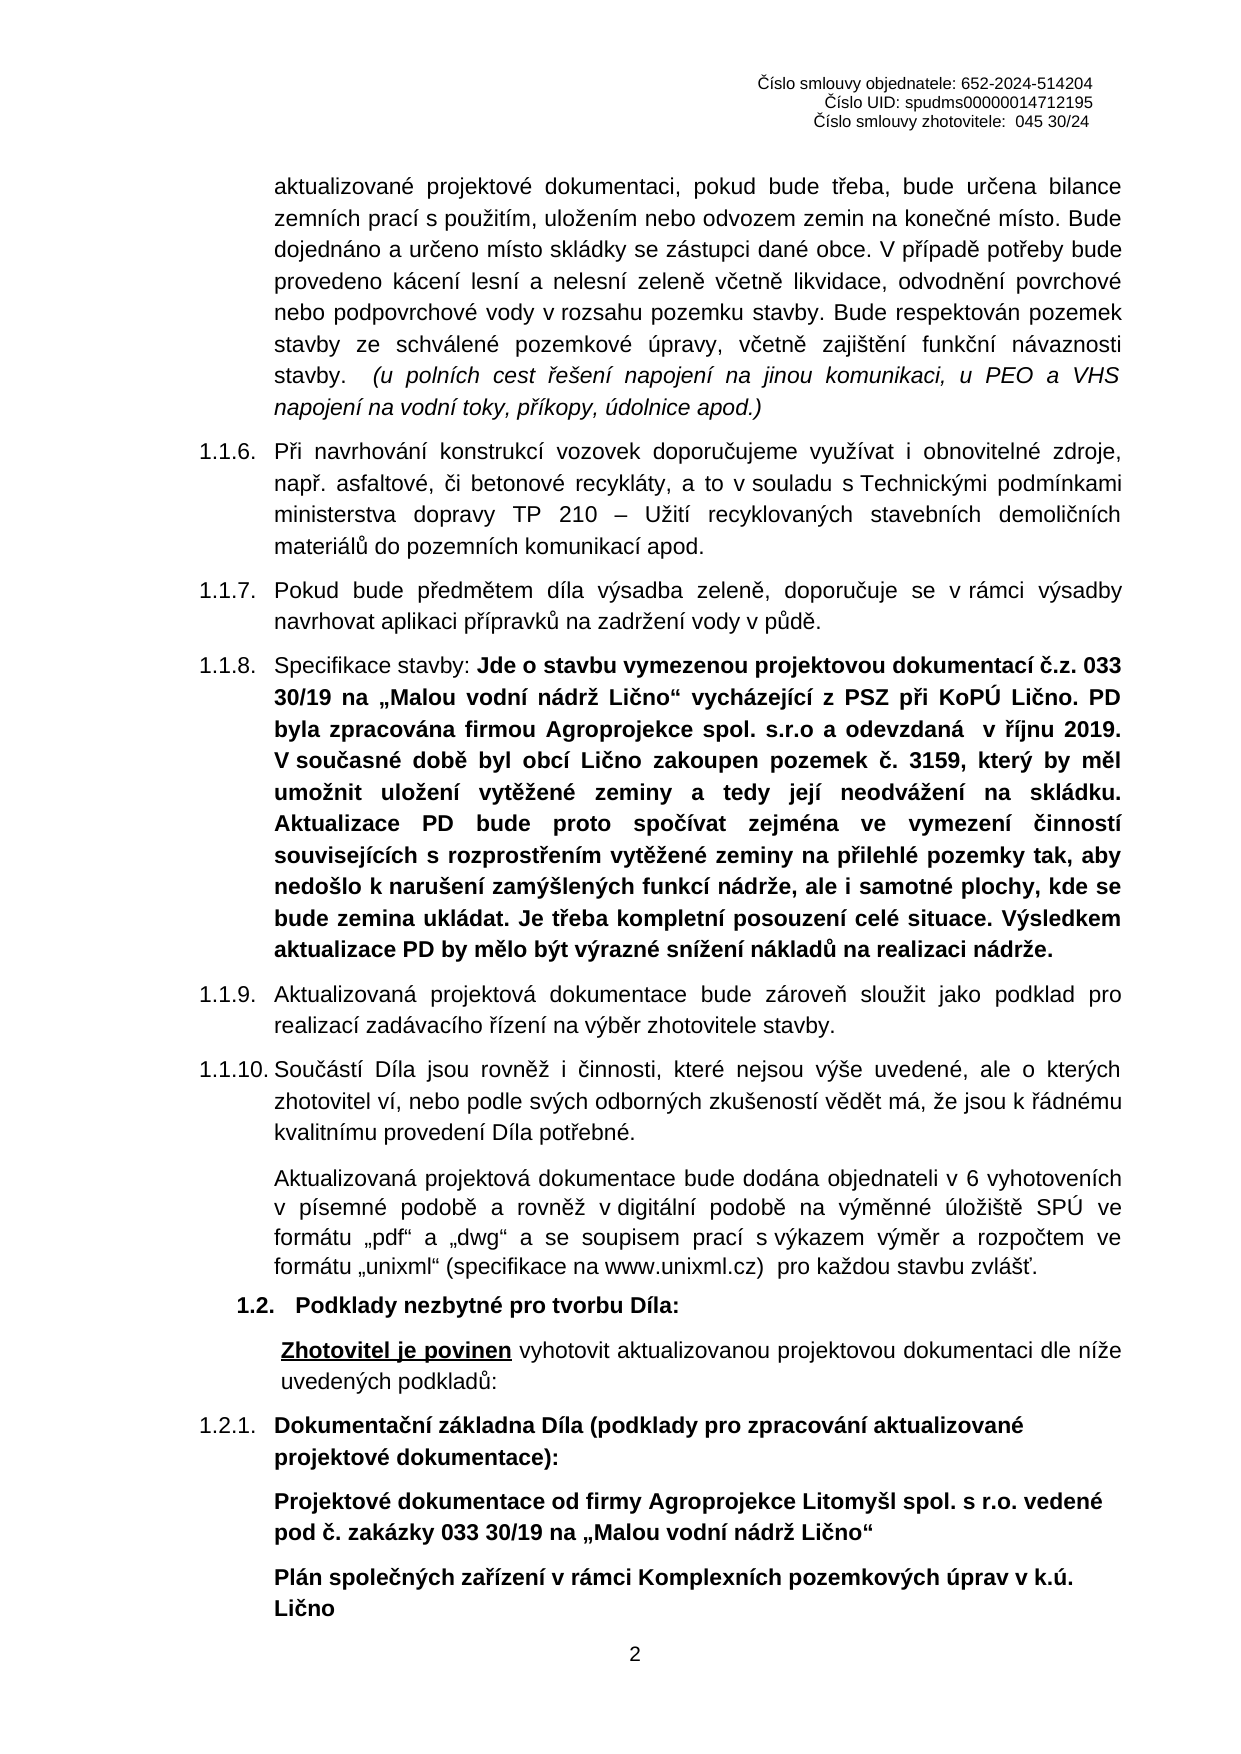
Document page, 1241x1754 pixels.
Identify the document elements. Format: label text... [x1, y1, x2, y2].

list Projektové dokumentace od firmy Agroprojekce Litomyšl spol. s r.o. vedené pod č. zakázky 033 30/19 na „Malou vodní nádrž Lično“ [274, 1488, 1122, 1546]
list Pokud bude předmětem díla výsadba zeleně, doporučuje se v rámci výsadby navrhovat aplikaci přípravků na zadržení vody v půdě. [199, 577, 1122, 635]
list Součástí Díla jsou rovněž i činnosti, které nejsou výše uvedené, ale o kterých zhotovitel ví, nebo podle svých odborných zkušeností vědět má, že jsou k řádnému kvalitnímu provedení Díla potřebné. [199, 1056, 1122, 1146]
list Při navrhování konstrukcí vozovek doporučujeme využívat i obnovitelné zdroje, např. asfaltové, či betonové recykláty, a to v souladu s Technickými podmínkami ministerstva dopravy TP 210 – Užití recyklovaných stavebních demoličních materiálů do pozemních komunikací apod. [199, 438, 1122, 559]
list Specifikace stavby: Jde o stavbu vymezenou projektovou dokumentací č.z. 033 30/19 na „Malou vodní nádrž Lično“ vycházející z PSZ při KoPÚ Lično. PD byla zpracována firmou Agroprojekce spol. s.r.o a odevzdaná v říjnu 2019. V současné době byl obcí Lično zakoupen pozemek č. 3159, který by měl umožnit uložení vytěžené zeminy a tedy její neodvážení na skládku. Aktualizace PD bude proto spočívat zejména ve vymezení činností souvisejících s rozprostřením vytěžené zeminy na přilehlé pozemky tak, aby nedošlo k narušení zamýšlených funkcí nádrže, ale i samotné plochy, kde se bude zemina ukládat. Je třeba kompletní posouzení celé situace. Výsledkem aktualizace PD by mělo být výrazné snížení nákladů na realizaci nádrže. [199, 652, 1122, 963]
list Podklady nezbytné pro tvorbu Díla: [236, 1292, 1122, 1319]
list Dokumentační základna Díla (podklady pro zpracování aktualizované projektové dokumentace): [199, 1412, 1122, 1470]
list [199, 173, 1122, 420]
list Aktualizovaná projektová dokumentace bude zároveň sloužit jako podklad pro realizací zadávacího řízení na výběr zhotovitele stavby. [199, 981, 1122, 1038]
text Aktualizovaná projektová dokumentace bude dodána objednateli v 6 vyhotoveních v písemné podobě a rovněž v digitální podobě na výměnné úložiště SPÚ ve formátu „pdf“ a „dwg“ a se soupisem prací s výkazem výměr a rozpočtem ve formátu „unixml“ (specifikace na www.unixml.cz) pro každou stavbu zvlášť. [274, 1163, 1122, 1280]
list Zhotovitel je povinen vyhotovit aktualizovanou projektovou dokumentaci dle níže uvedených podkladů: [281, 1337, 1122, 1394]
list Plán společných zařízení v rámci Komplexních pozemkových úprav v k.ú. Lično [274, 1563, 1122, 1621]
